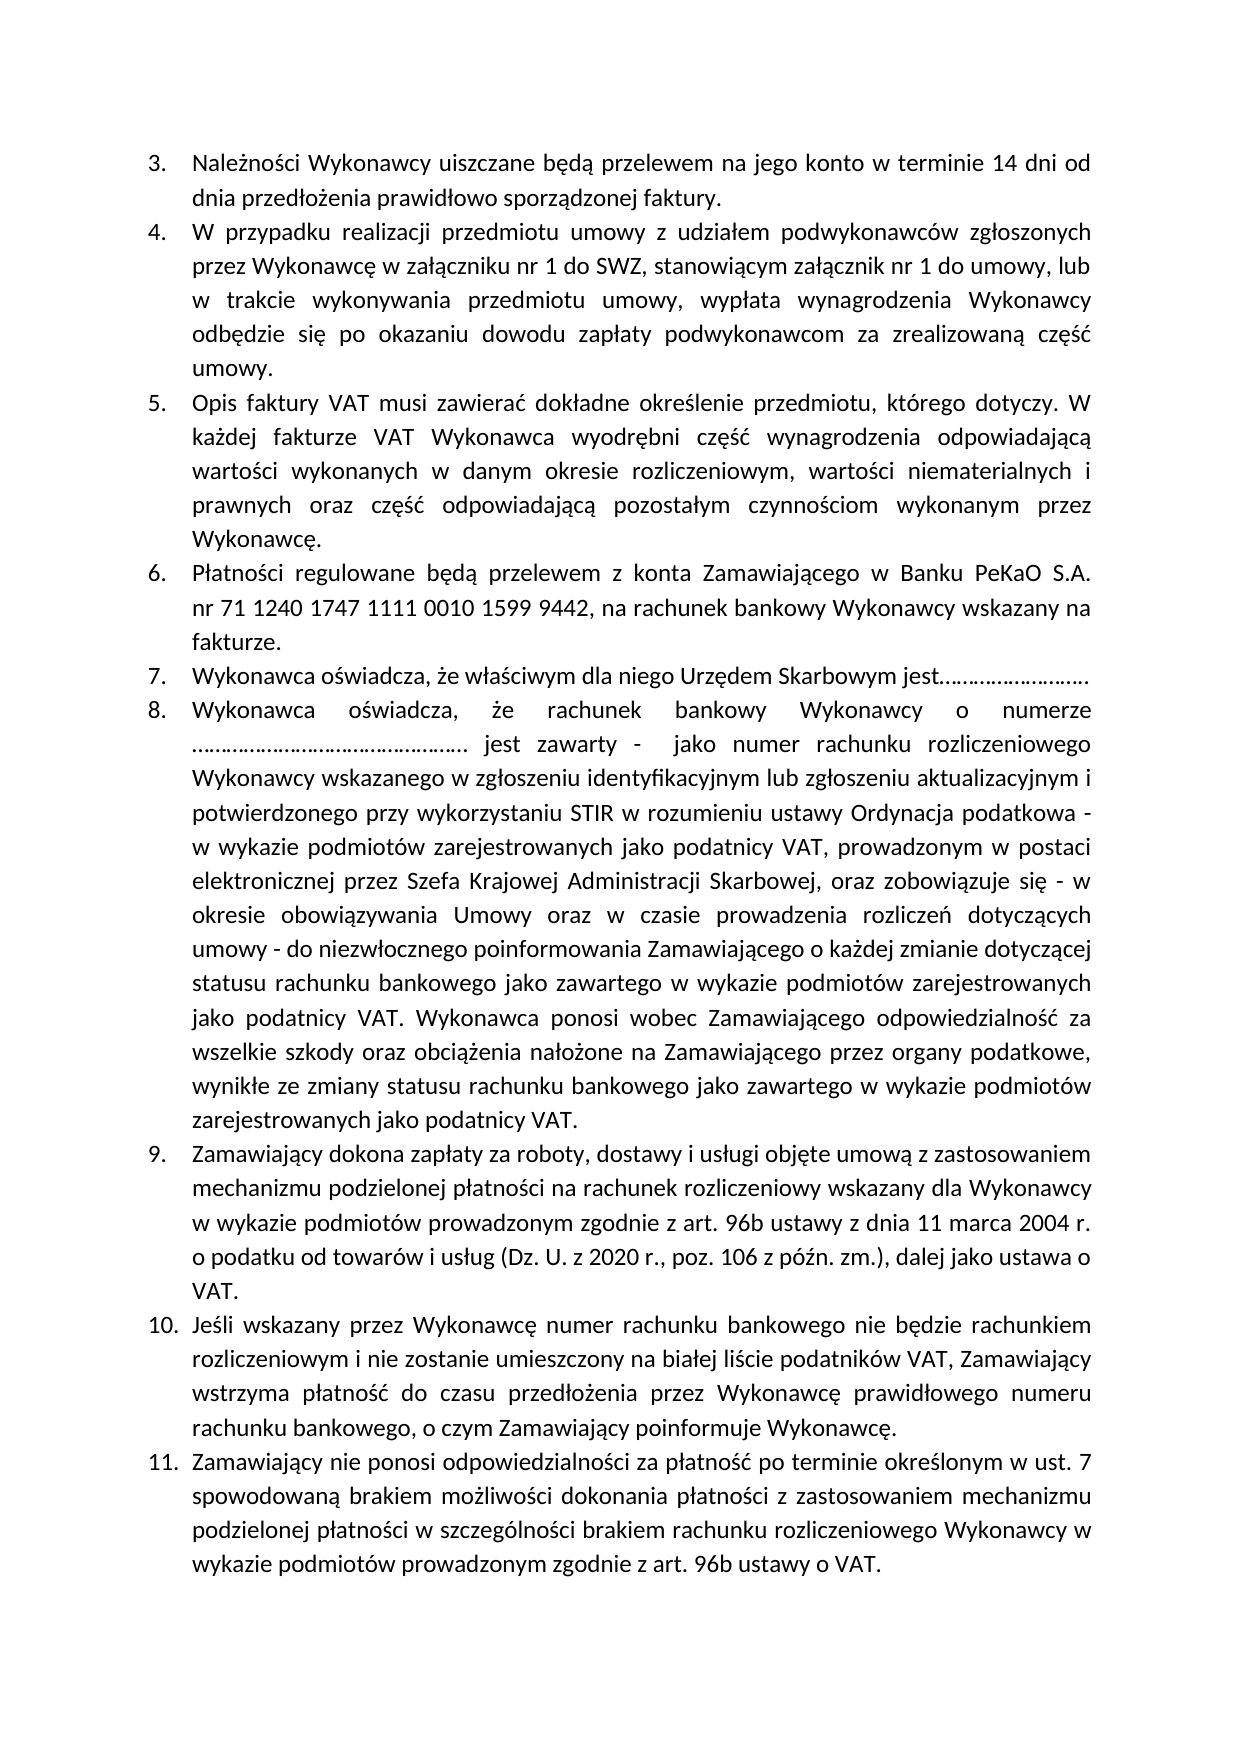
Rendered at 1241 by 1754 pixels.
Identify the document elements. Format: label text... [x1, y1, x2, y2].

list Wykonawca oświadcza, że właściwym dla niego Urzędem Skarbowym jest…………………….. [148, 660, 1093, 691]
list Wykonawca oświadcza, że rachunek bankowy Wykonawcy o numerze ………………………………………… jest zawarty - jako numer rachunku rozliczeniowego Wykonawcy wskazanego w zgłoszeniu identyfikacyjnym lub zgłoszeniu aktualizacyjnym i potwierdzonego przy wykorzystaniu STIR w rozumieniu ustawy Ordynacja podatkowa - w wykazie podmiotów zarejestrowanych jako podatnicy VAT, prowadzonym w postaci elektronicznej przez Szefa Krajowej Administracji Skarbowej, oraz zobowiązuje się - w okresie obowiązywania Umowy oraz w czasie prowadzenia rozliczeń dotyczących umowy - do niezwłocznego poinformowania Zamawiającego o każdej zmianie dotyczącej statusu rachunku bankowego jako zawartego w wykazie podmiotów zarejestrowanych jako podatnicy VAT. Wykonawca ponosi wobec Zamawiającego odpowiedzialność za wszelkie szkody oraz obciążenia nałożone na Zamawiającego przez organy podatkowe, wynikłe ze zmiany statusu rachunku bankowego jako zawartego w wykazie podmiotów zarejestrowanych jako podatnicy VAT. [148, 694, 1093, 1135]
list Zamawiający nie ponosi odpowiedzialności za płatność po terminie określonym w ust. 7 spowodowaną brakiem możliwości dokonania płatności z zastosowaniem mechanizmu podzielonej płatności w szczególności brakiem rachunku rozliczeniowego Wykonawcy w wykazie podmiotów prowadzonym zgodnie z art. 96b ustawy o VAT. [148, 1446, 1093, 1579]
list W przypadku realizacji przedmiotu umowy z udziałem podwykonawców zgłoszonych przez Wykonawcę w załączniku nr 1 do SWZ, stanowiącym załącznik nr 1 do umowy, lub w trakcie wykonywania przedmiotu umowy, wypłata wynagrodzenia Wykonawcy odbędzie się po okazaniu dowodu zapłaty podwykonawcom za zrealizowaną część umowy. [148, 216, 1093, 383]
list Opis faktury VAT musi zawierać dokładne określenie przedmiotu, którego dotyczy. W każdej fakturze VAT Wykonawca wyodrębni część wynagrodzenia odpowiadającą wartości wykonanych w danym okresie rozliczeniowym, wartości niematerialnych i prawnych oraz część odpowiadającą pozostałym czynnościom wykonanym przez Wykonawcę. [148, 387, 1093, 554]
list Zamawiający dokona zapłaty za roboty, dostawy i usługi objęte umową z zastosowaniem mechanizmu podzielonej płatności na rachunek rozliczeniowy wskazany dla Wykonawcy w wykazie podmiotów prowadzonym zgodnie z art. 96b ustawy z dnia 11 marca 2004 r. o podatku od towarów i usług (Dz. U. z 2020 r., poz. 106 z późn. zm.), dalej jako ustawa o VAT. [148, 1138, 1093, 1306]
list Jeśli wskazany przez Wykonawcę numer rachunku bankowego nie będzie rachunkiem rozliczeniowym i nie zostanie umieszczony na białej liście podatników VAT, Zamawiający wstrzyma płatność do czasu przedłożenia przez Wykonawcę prawidłowego numeru rachunku bankowego, o czym Zamawiający poinformuje Wykonawcę. [148, 1309, 1093, 1442]
list Należności Wykonawcy uiszczane będą przelewem na jego konto w terminie 14 dni od dnia przedłożenia prawidłowo sporządzonej faktury. [148, 148, 1093, 212]
list Płatności regulowane będą przelewem z konta Zamawiającego w Banku PeKaO S.A. nr 71 1240 1747 1111 0010 1599 9442, na rachunek bankowy Wykonawcy wskazany na fakturze. [148, 558, 1093, 656]
